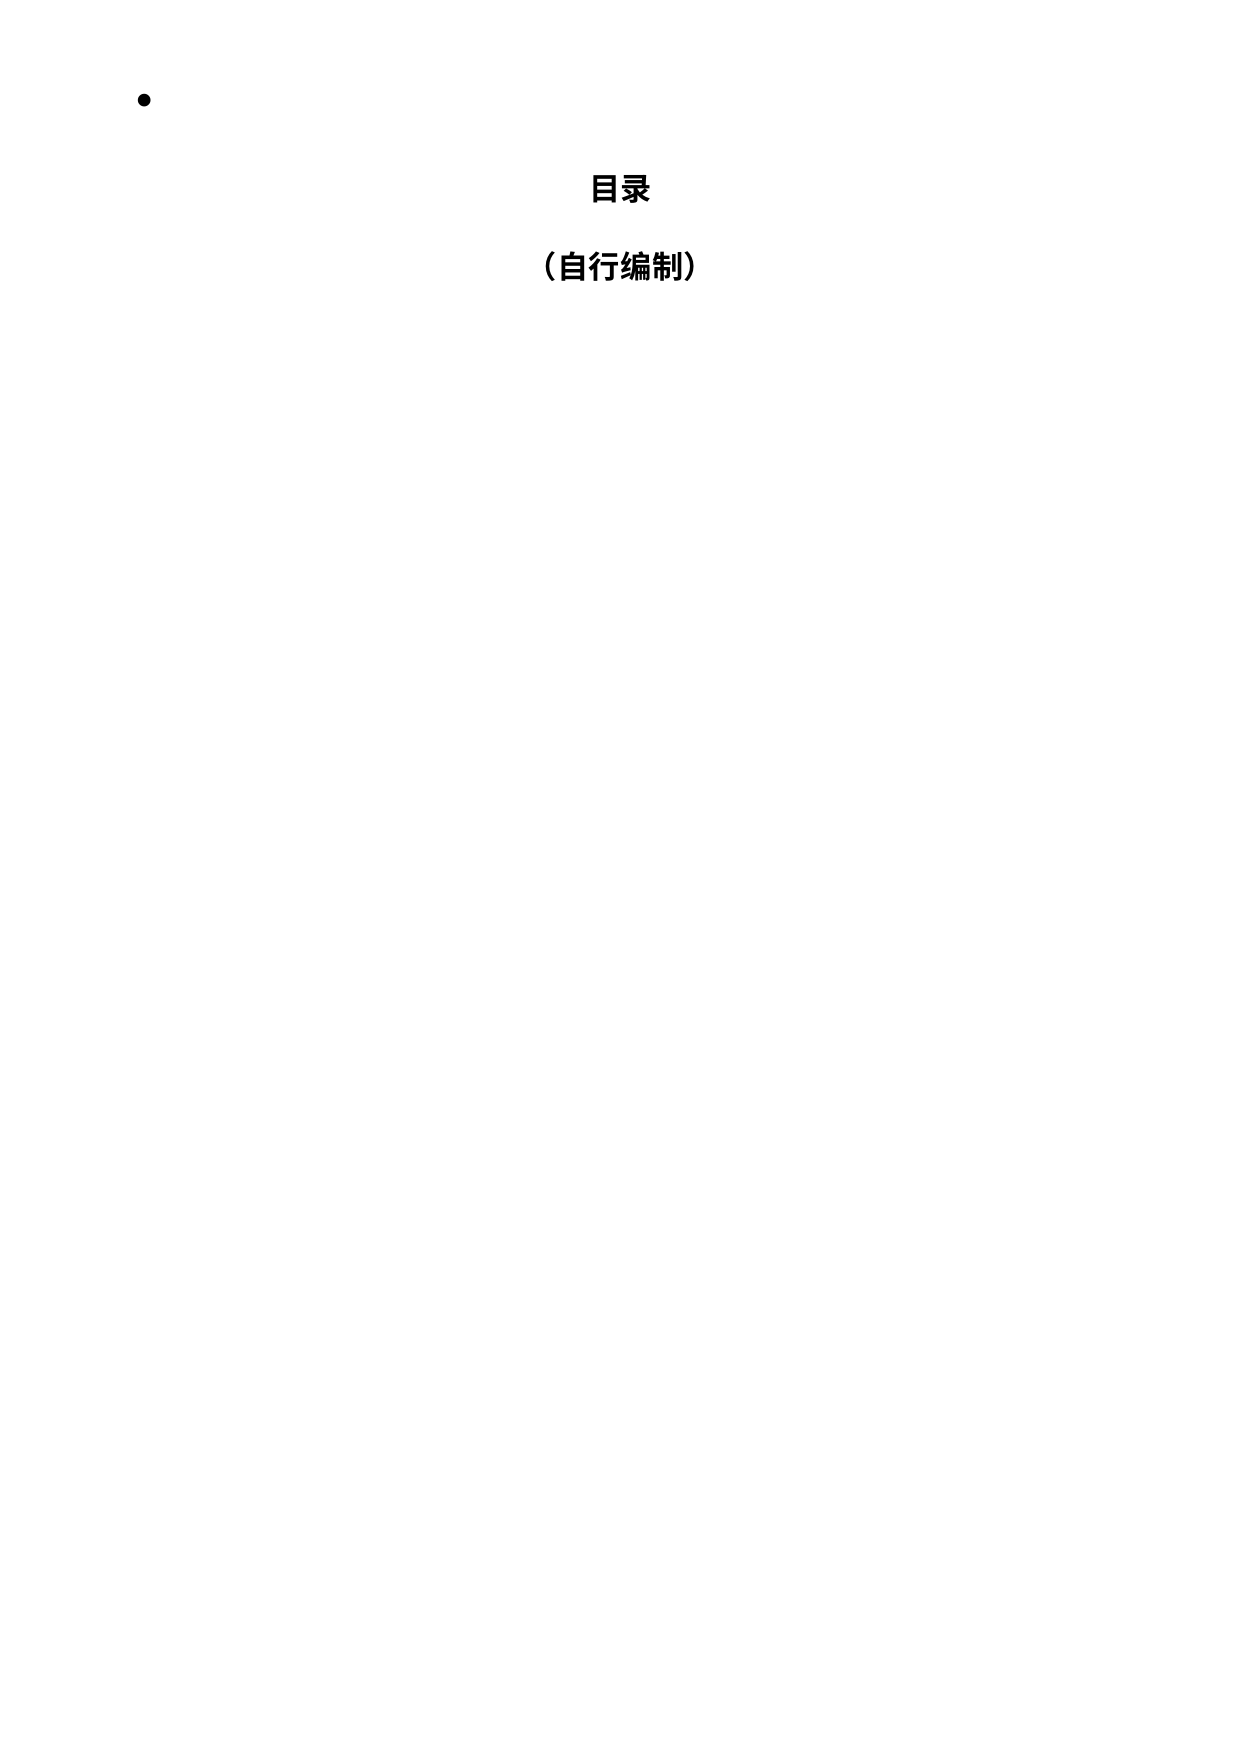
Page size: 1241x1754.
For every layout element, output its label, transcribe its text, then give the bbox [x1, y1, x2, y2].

text 目录 [136, 154, 1104, 219]
text （自行编制） [136, 232, 1104, 297]
